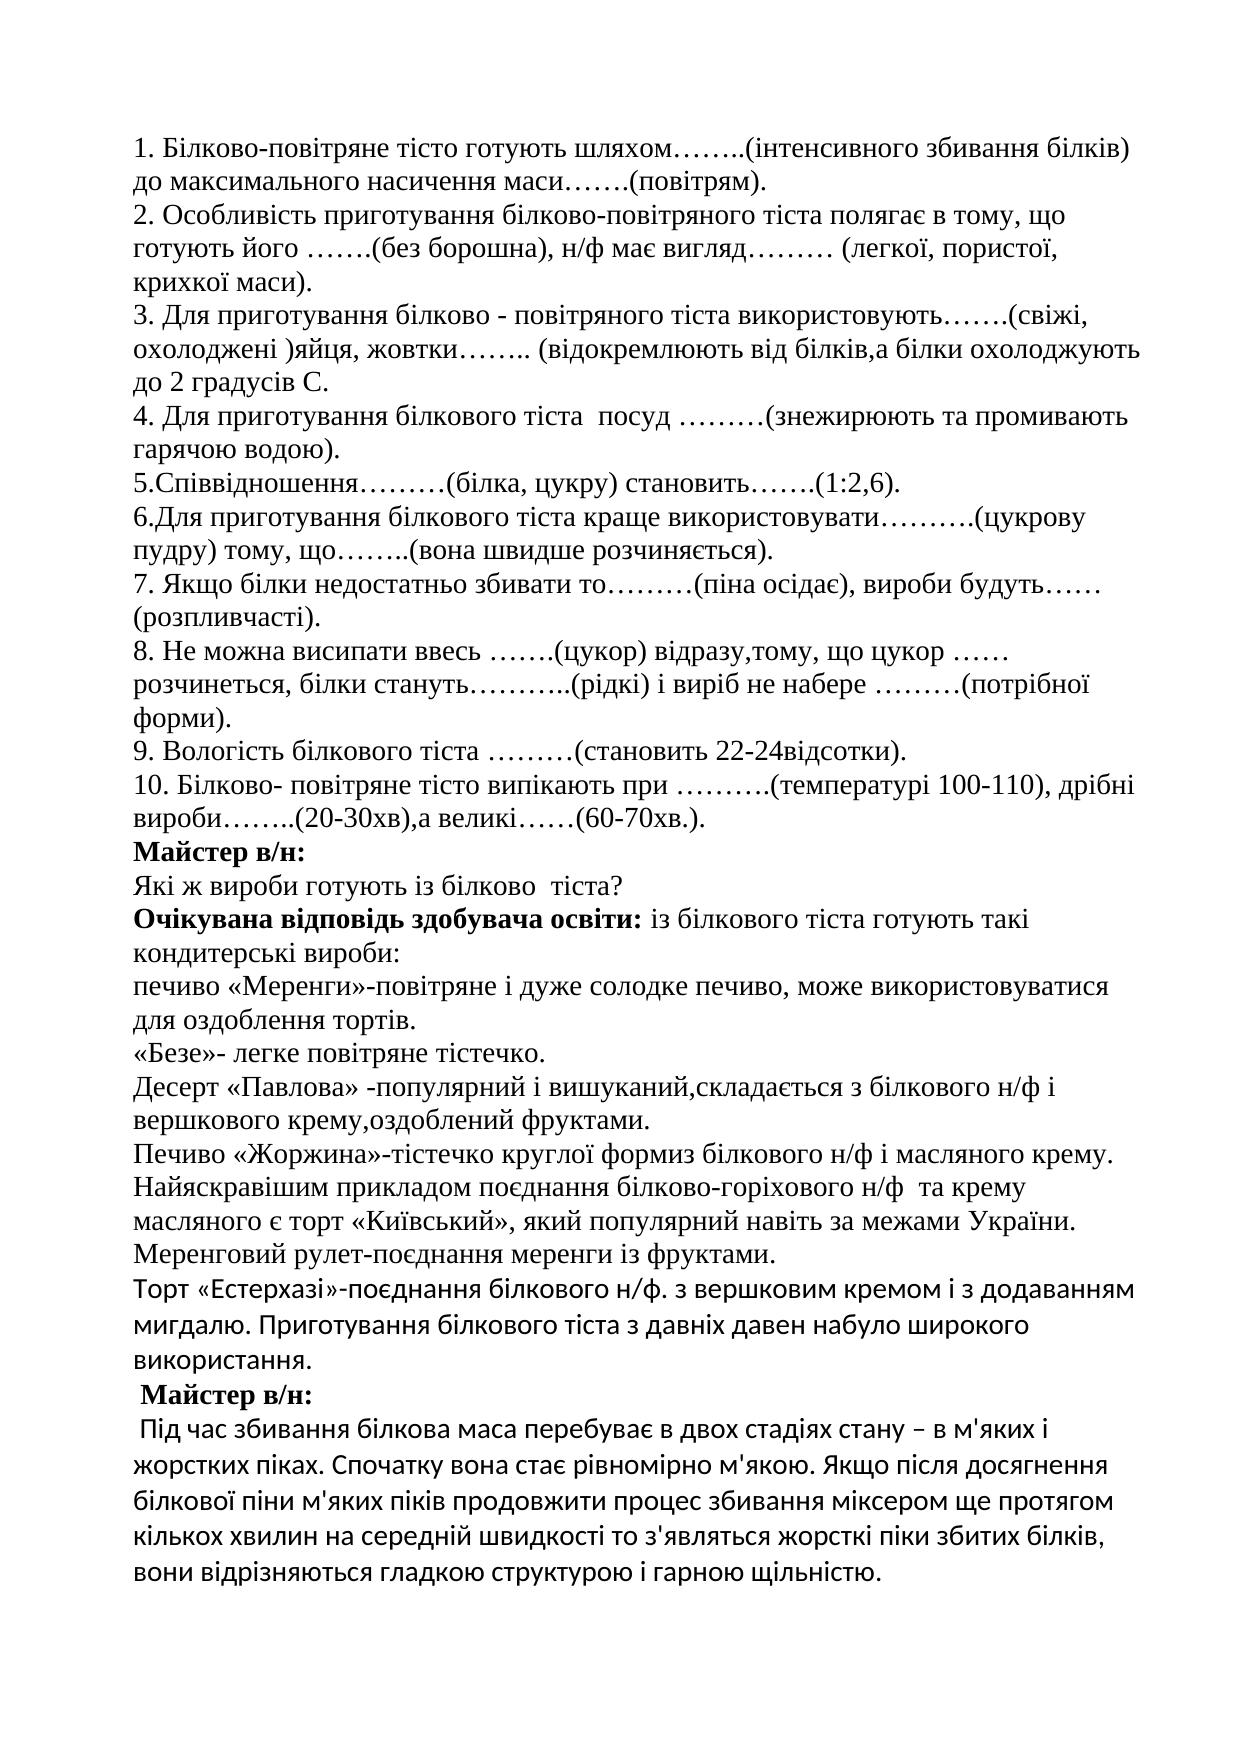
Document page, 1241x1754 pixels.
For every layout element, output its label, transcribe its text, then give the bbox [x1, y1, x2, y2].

text Під час збивання білкова маса перебуває в двох стадіях стану – в м'яких і жорстких піках. Спочатку вона стає рівномірно м'якою. Якщо після досягнення білкової піни м'яких піків продовжити процес збивання міксером ще протягом кількох хвилин на середній швидкості то з'являться жорсткі піки збитих білків, вони відрізняються гладкою структурою і гарною щільністю. [133, 1411, 1152, 1589]
text 2. Особливість приготування білково-повітряного тіста полягає в тому, що готують його …….(без борошна), н/ф має вигляд……… (легкої, пористої, крихкої маси). [133, 197, 1152, 297]
text Майстер в/н: [133, 834, 1152, 868]
text 7. Якщо білки недостатньо збивати то………(піна осідає), вироби будуть……(розпливчасті). [133, 566, 1152, 633]
text 8. Не можна висипати ввесь …….(цукор) відразу,тому, що цукор ……розчинеться, білки стануть………..(рідкі) і виріб не набере ………(потрібної форми). [133, 633, 1152, 733]
text Меренговий рулет-поєднання меренги із фруктами. [133, 1237, 1152, 1270]
text 4. Для приготування білкового тіста посуд ………(знежирюють та промивають гарячою водою). [133, 398, 1152, 465]
text 5.Співвідношення………(білка, цукру) становить…….(1:2,6). [133, 465, 1152, 499]
text 1. Білково-повітряне тісто готують шляхом……..(інтенсивного збивання білків) до максимального насичення маси…….(повітрям). [133, 130, 1152, 197]
text Які ж вироби готують із білково тіста? [133, 868, 1152, 901]
text 9. Вологість білкового тіста ………(становить 22-24відсотки). [133, 733, 1152, 767]
text 3. Для приготування білково - повітряного тіста використовують…….(свіжі, охолоджені )яйця, жовтки…….. (відокремлюють від білків,а білки охолоджують до 2 градусів С. [133, 297, 1152, 398]
text печиво «Меренги»-повітряне і дуже солодке печиво, може використовуватися для оздоблення тортів. [133, 968, 1152, 1035]
text Очікувана відповідь здобувача освіти: із білкового тіста готують такі кондитерські вироби: [133, 901, 1152, 968]
text Десерт «Павлова» -популярний і вишуканий,складається з білкового н/ф і вершкового крему,оздоблений фруктами. [133, 1069, 1152, 1136]
text «Безе»- легке повітряне тістечко. [133, 1035, 1152, 1069]
text Печиво «Жоржина»-тістечко круглої формиз білкового н/ф і масляного крему. [133, 1136, 1152, 1169]
text Найяскравішим прикладом поєднання білково-горіхового н/ф та крему масляного є торт «Київський», який популярний навіть за межами України. [133, 1169, 1152, 1237]
text Майстер в/н: [133, 1377, 1152, 1411]
text 10. Білково- повітряне тісто випікають при ……….(температурі 100-110), дрібні вироби……..(20-30хв),а великі……(60-70хв.). [133, 767, 1152, 834]
text 6.Для приготування білкового тіста краще використовувати……….(цукрову пудру) тому, що……..(вона швидше розчиняється). [133, 499, 1152, 566]
text Торт «Естерхазі»-поєднання білкового н/ф. з вершковим кремом і з додаванням мигдалю. Приготування білкового тіста з давніх давен набуло широкого використання. [133, 1270, 1152, 1377]
